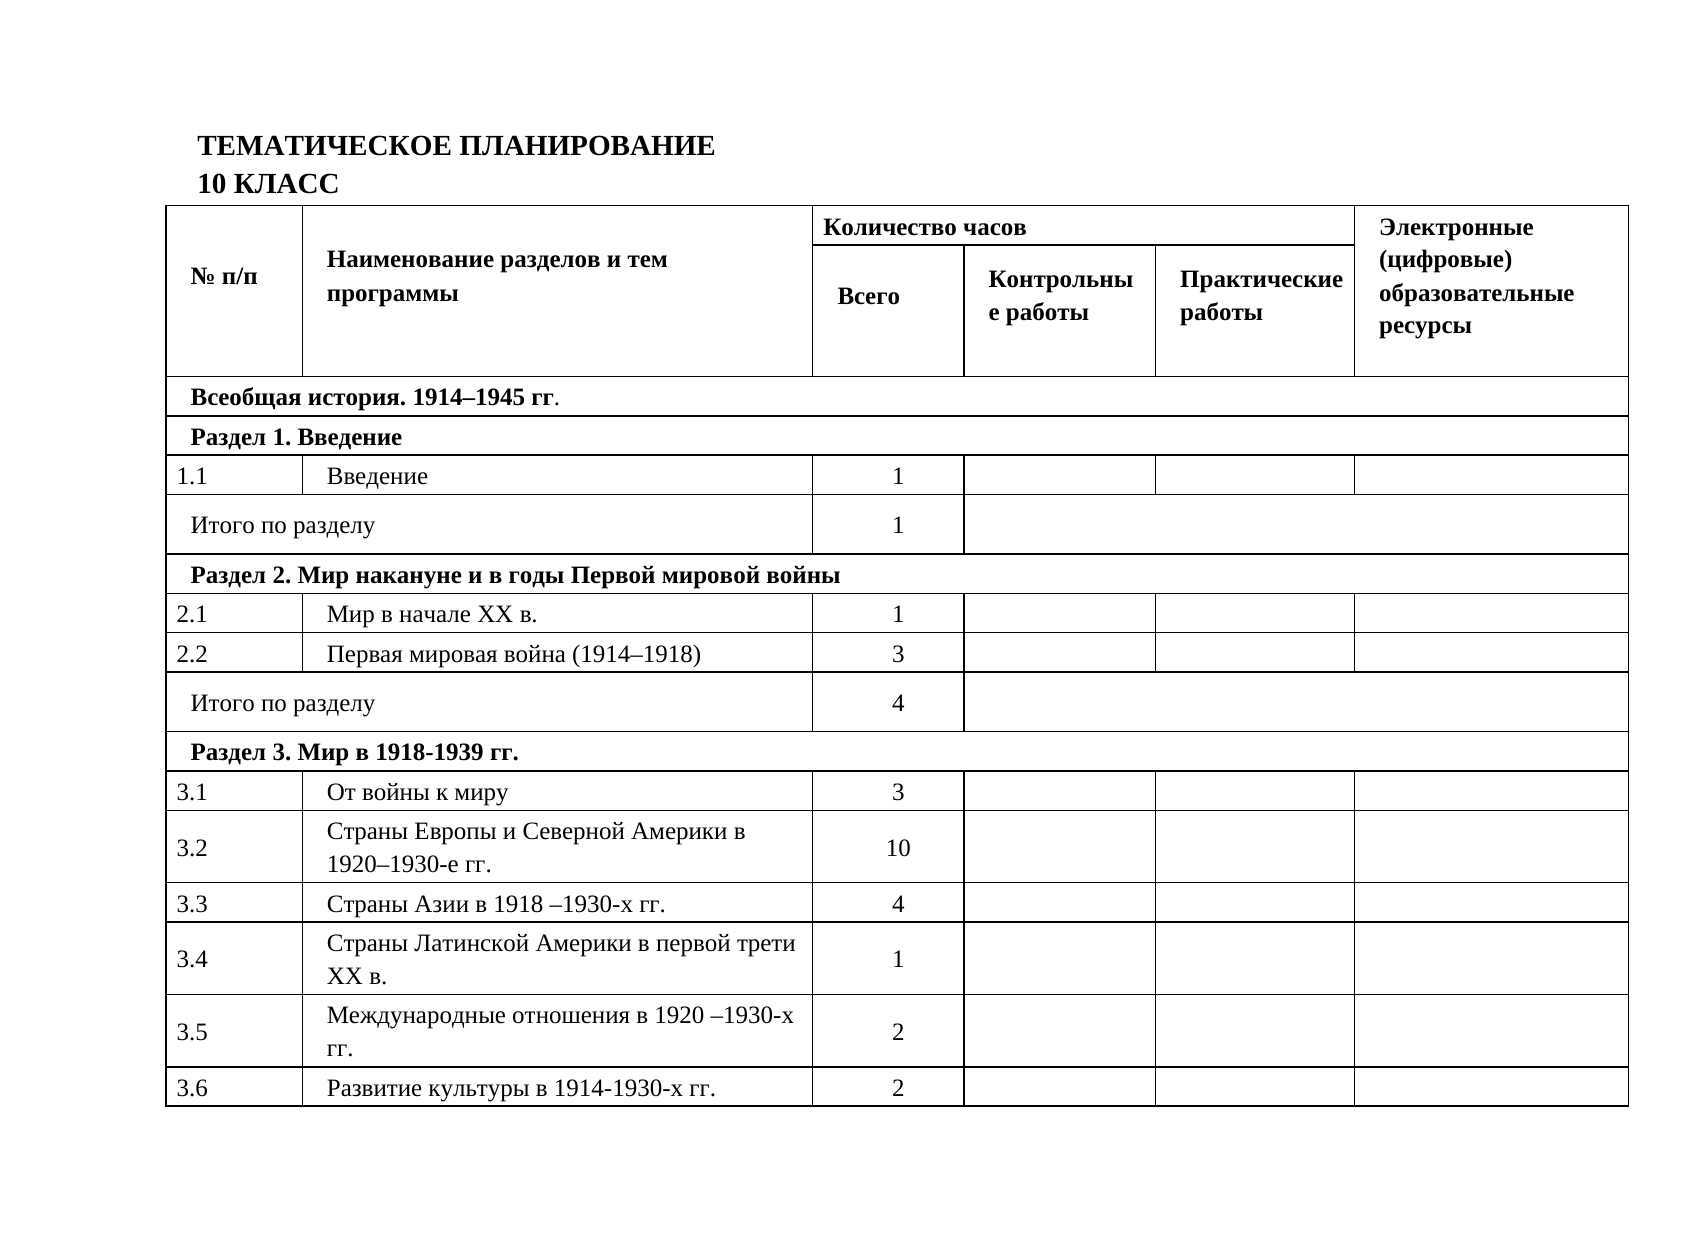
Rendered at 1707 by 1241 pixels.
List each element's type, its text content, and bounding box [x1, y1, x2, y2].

table_cell Страны Азии в 1918 –1930-х гг. [303, 883, 812, 921]
table_cell Развитие культуры в 1914-1930-х гг. [303, 1068, 812, 1105]
table_cell [1355, 811, 1628, 882]
table_cell [1156, 995, 1354, 1066]
table_cell Раздел 3. Мир в 1918-1939 гг. [167, 732, 1628, 770]
table_cell Всего [813, 246, 963, 376]
table_cell 2.1 [167, 594, 302, 632]
table_cell Введение [303, 456, 812, 494]
table_cell [1156, 1068, 1354, 1105]
text ТЕМАТИЧЕСКОЕ ПЛАНИРОВАНИЕ [190, 128, 1618, 161]
table_cell Раздел 1. Введение [167, 417, 1628, 454]
table_cell Контрольные работы [965, 246, 1155, 376]
table_cell [1355, 883, 1628, 921]
table_cell [1355, 1068, 1628, 1105]
table_cell [965, 673, 1628, 731]
table_cell [1156, 633, 1354, 671]
table_cell 1.1 [167, 456, 302, 494]
table_cell Первая мировая война (1914–1918) [303, 633, 812, 671]
table_cell 2 [813, 995, 963, 1066]
table_cell [1156, 772, 1354, 809]
table_cell Страны Латинской Америки в первой трети XX в. [303, 923, 812, 994]
table_cell 3 [813, 633, 963, 671]
table_cell От войны к миру [303, 772, 812, 809]
table_cell 2.2 [167, 633, 302, 671]
table_cell 4 [813, 673, 963, 731]
table_cell [965, 811, 1155, 882]
table_cell [1355, 923, 1628, 994]
table_cell [965, 1068, 1155, 1105]
table_cell Мир в начале XX в. [303, 594, 812, 632]
table_cell [1355, 594, 1628, 632]
table_cell [1156, 811, 1354, 882]
table_cell Итого по разделу [167, 673, 812, 731]
table_cell 3.6 [167, 1068, 302, 1105]
table_cell [965, 495, 1628, 553]
table_cell 1 [813, 594, 963, 632]
table_cell Практические работы [1156, 246, 1354, 376]
table_cell [965, 456, 1155, 494]
table_cell [1156, 456, 1354, 494]
table_cell [965, 594, 1155, 632]
table_cell [965, 633, 1155, 671]
table_cell 3.5 [167, 995, 302, 1066]
table_cell [1156, 923, 1354, 994]
table_cell [1355, 633, 1628, 671]
table_cell 3.4 [167, 923, 302, 994]
table_cell 2 [813, 1068, 963, 1105]
table_cell 3.3 [167, 883, 302, 921]
table_cell Раздел 2. Мир накануне и в годы Первой мировой войны [167, 555, 1628, 592]
table_cell 4 [813, 883, 963, 921]
table_cell Итого по разделу [167, 495, 812, 553]
table_header Количество часов [813, 206, 1354, 244]
table_cell Всеобщая история. 1914–1945 гг. [167, 377, 1628, 415]
table_cell [965, 883, 1155, 921]
table_cell [1355, 456, 1628, 494]
table_cell 1 [813, 456, 963, 494]
table_cell [1355, 995, 1628, 1066]
table_cell 3.1 [167, 772, 302, 809]
table_cell Международные отношения в 1920 –1930-х гг. [303, 995, 812, 1066]
table_cell 3 [813, 772, 963, 809]
table_cell [1156, 594, 1354, 632]
table_header Наименование разделов и тем программы [303, 206, 812, 376]
table_cell 10 [813, 811, 963, 882]
table_cell 3.2 [167, 811, 302, 882]
table_cell 1 [813, 923, 963, 994]
table_header Электронные (цифровые) образовательные ресурсы [1355, 206, 1628, 376]
table_header № п/п [167, 206, 302, 376]
table_cell Страны Европы и Северной Америки в 1920–1930-е гг. [303, 811, 812, 882]
table_cell [965, 772, 1155, 809]
table_cell [965, 995, 1155, 1066]
table_cell [1355, 772, 1628, 809]
text 10 КЛАСС [190, 166, 1618, 200]
table_cell 1 [813, 495, 963, 553]
table_cell [1156, 883, 1354, 921]
table_cell [965, 923, 1155, 994]
